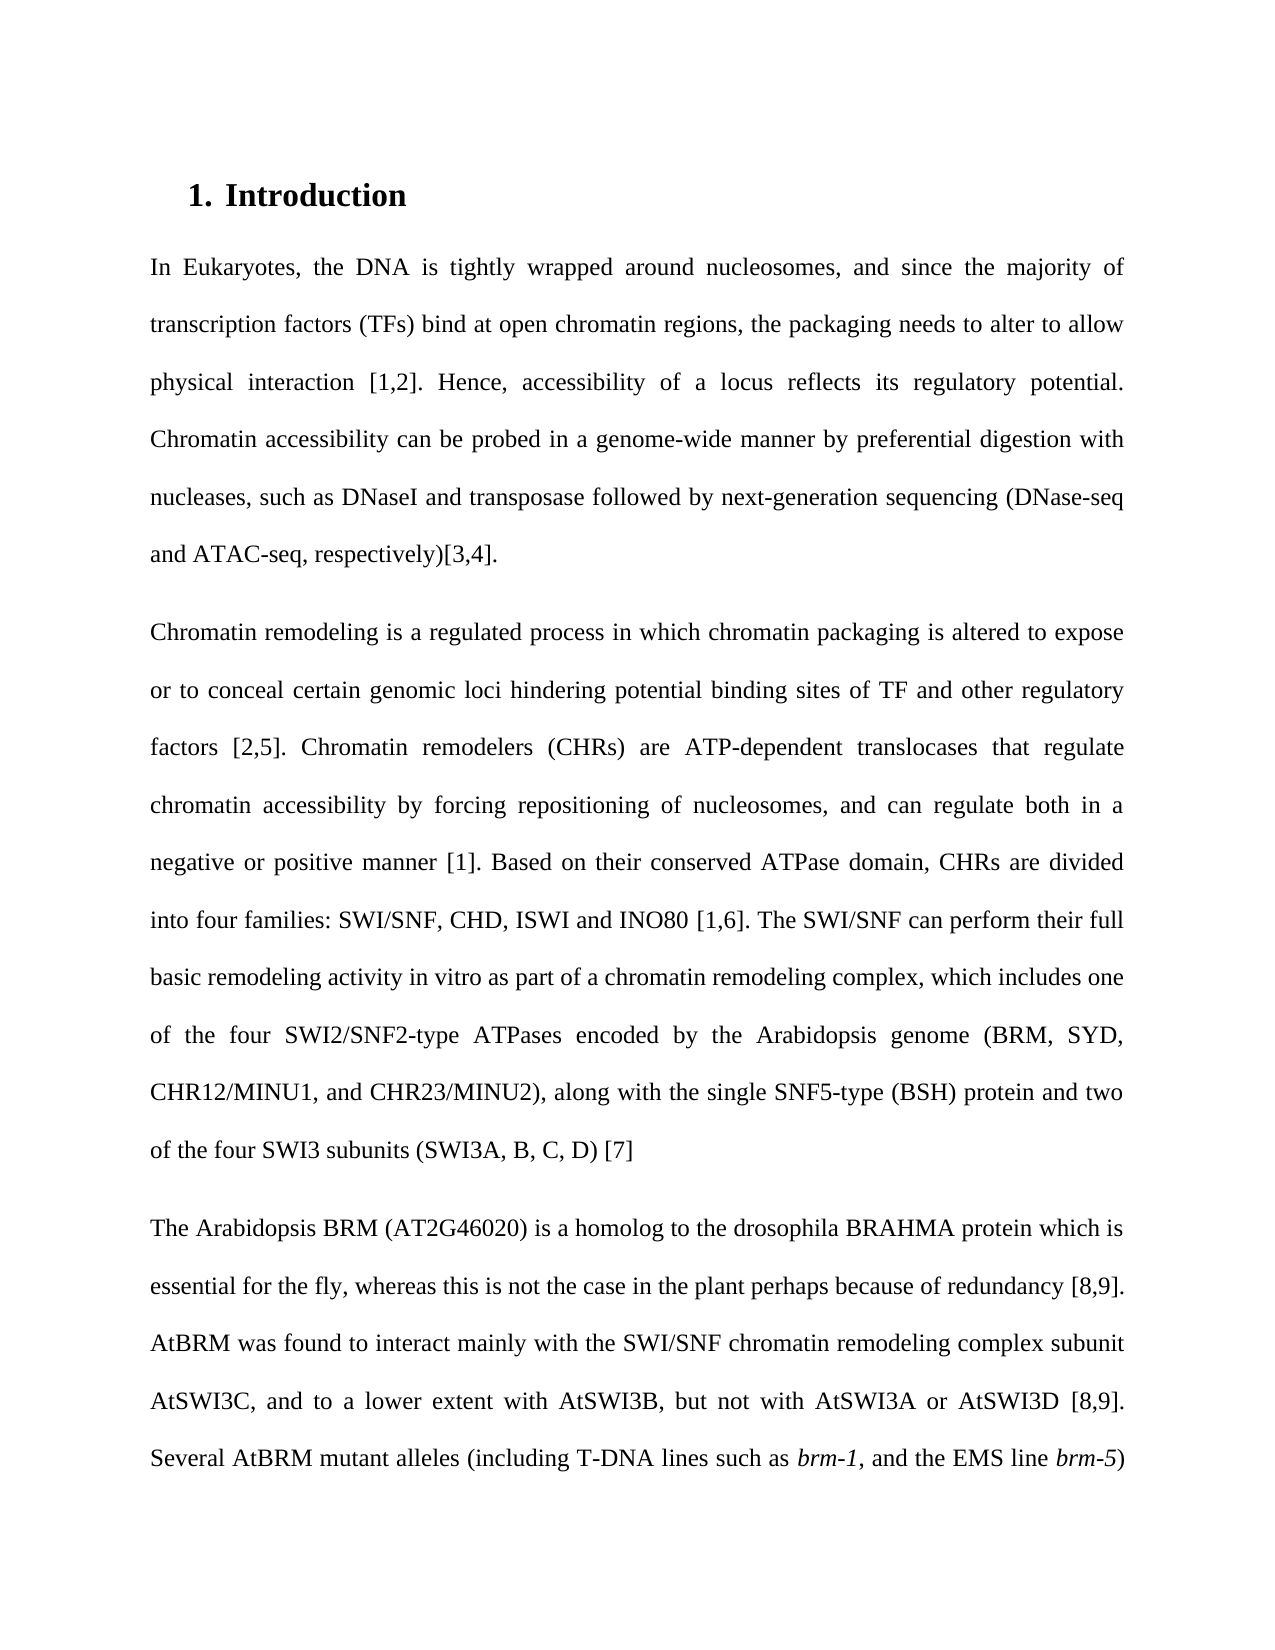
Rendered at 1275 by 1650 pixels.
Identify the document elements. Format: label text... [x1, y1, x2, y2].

text Chromatin remodeling is a regulated process in which chromatin packaging is altered to expose or to conceal certain genomic loci hindering potential binding sites of TF and other regulatory factors [2,5]. Chromatin remodelers (CHRs) are ATP-dependent translocases that regulate chromatin accessibility by forcing repositioning of nucleosomes, and can regulate both in a negative or positive manner [1]. Based on their conserved ATPase domain, CHRs are divided into four families: SWI/SNF, CHD, ISWI and INO80 [1,6]. The SWI/SNF can perform their full basic remodeling activity in vitro as part of a chromatin remodeling complex, which includes one of the four SWI2/SNF2-type ATPases encoded by the Arabidopsis genome (BRM, SYD, CHR12/MINU1, and CHR23/MINU2), along with the single SNF5-type (BSH) protein and two of the four SWI3 subunits (SWI3A, B, C, D) [7] [150, 617, 1125, 1164]
text In Eukaryotes, the DNA is tightly wrapped around nucleosomes, and since the majority of transcription factors (TFs) bind at open chromatin regions, the packaging needs to alter to allow physical interaction [1,2]. Hence, accessibility of a locus reflects its regulatory potential. Chromatin accessibility can be probed in a genome-wide manner by preferential digestion with nucleases, such as DNaseI and transposase followed by next-generation sequencing (DNase-seq and ATAC-seq, respectively)[3,4]. [150, 252, 1125, 568]
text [150, 1213, 1125, 1472]
subtitle Introduction [187, 175, 1125, 213]
